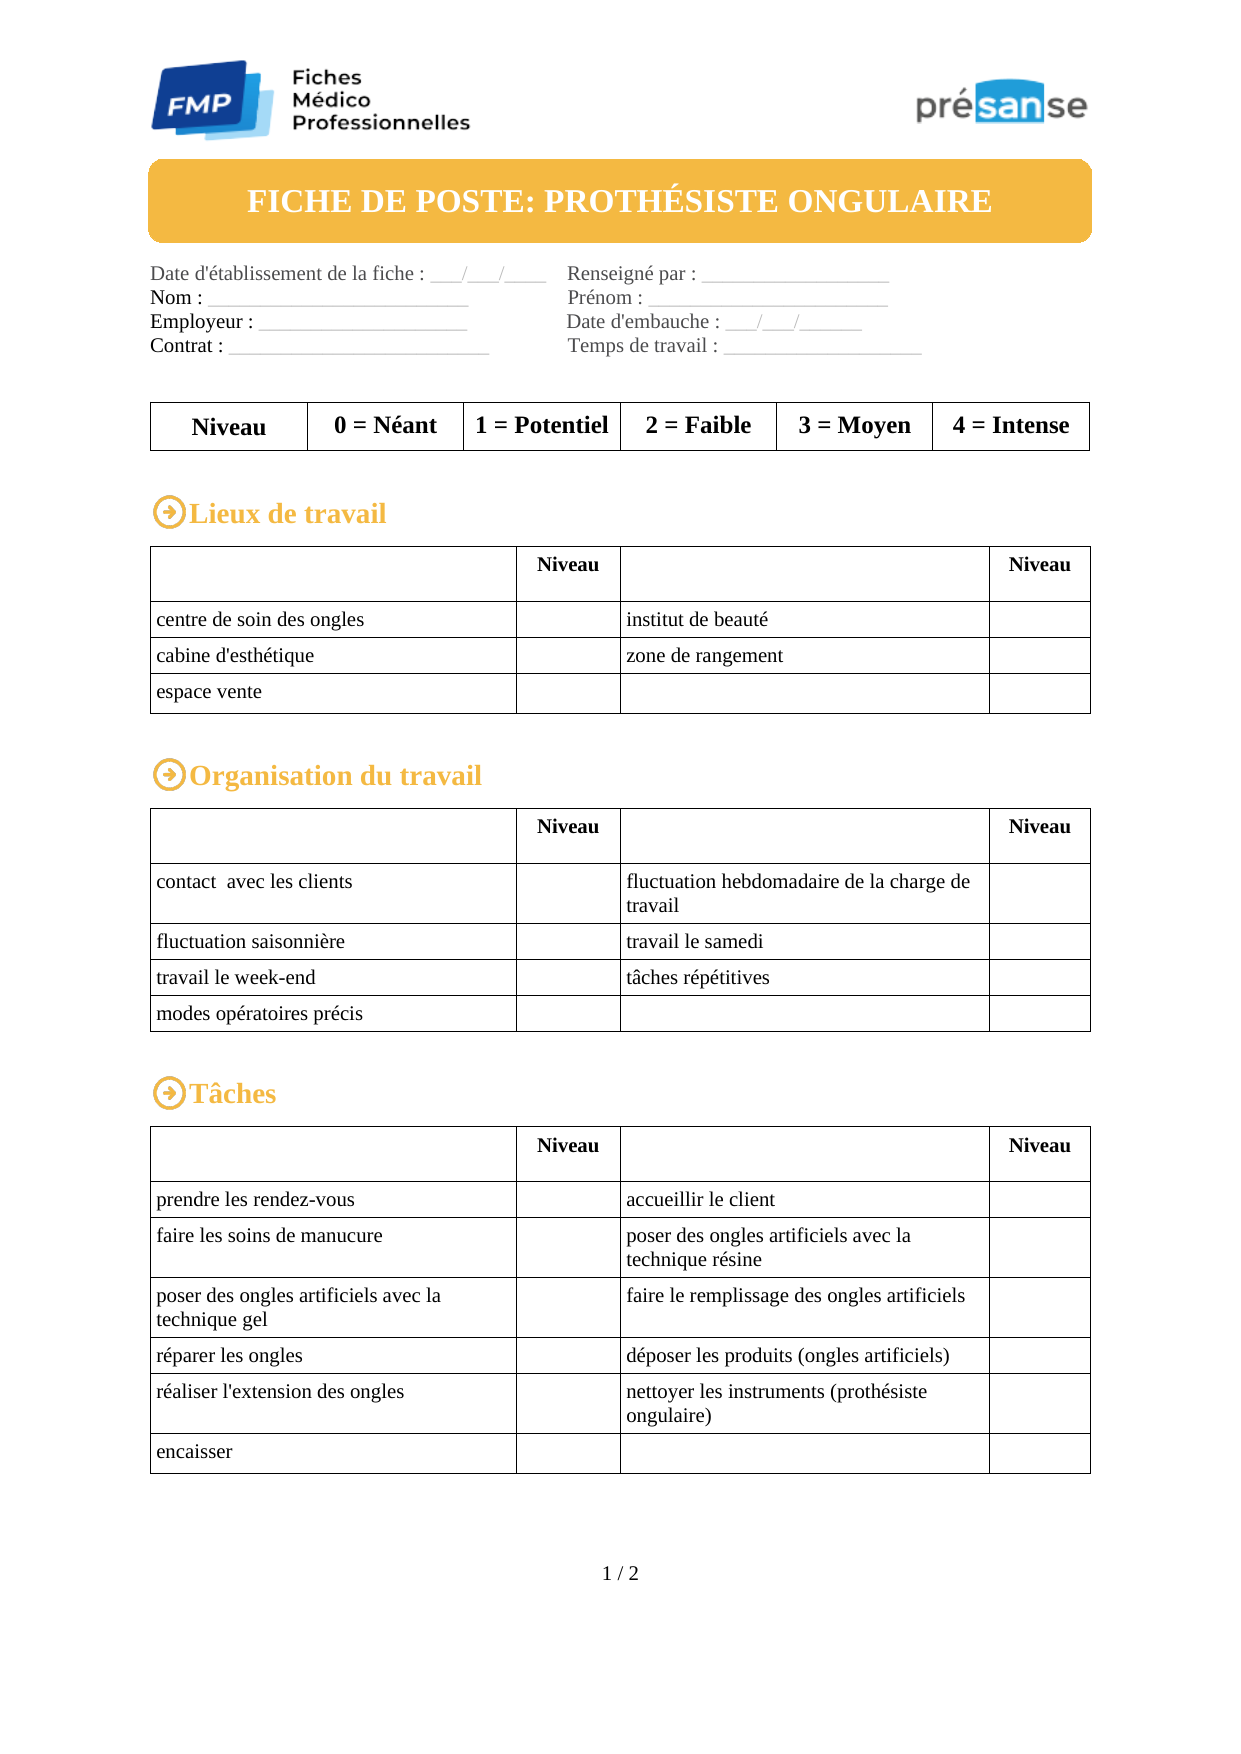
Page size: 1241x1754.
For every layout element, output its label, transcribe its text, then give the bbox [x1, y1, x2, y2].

picture [150, 755, 189, 794]
table_cell faire le remplissage des ongles artificiels [621, 1278, 989, 1337]
table_cell contact avec les clients [151, 864, 516, 923]
table_cell [517, 864, 620, 923]
table_cell réaliser l'extension des ongles [151, 1374, 516, 1433]
table_cell [517, 638, 620, 673]
table_cell [621, 1434, 989, 1473]
table_cell [517, 674, 620, 713]
table_header [621, 547, 989, 601]
table_header Niveau [151, 403, 307, 450]
table_cell [517, 1182, 620, 1217]
table_cell [517, 996, 620, 1031]
table_cell [990, 1182, 1090, 1217]
table_cell centre de soin des ongles [151, 602, 516, 637]
table_cell [517, 602, 620, 637]
table_cell travail le samedi [621, 924, 989, 959]
table_cell [517, 1278, 620, 1337]
table_cell [621, 996, 989, 1031]
text Date d'établissement de la fiche : ___/___/____ Renseigné par : __________________ Nom : _________________________ Prénom : _______________________ Employeur : ____________________ Date d'embauche : ___/___/______ Contrat : _________________________ Temps de travail : ___________________ [150, 237, 1090, 385]
table_header Niveau [990, 547, 1090, 601]
table_cell [990, 960, 1090, 995]
table_cell [990, 1278, 1090, 1337]
table_cell [990, 638, 1090, 673]
table_header 0 = Néant [308, 403, 463, 450]
table_cell [517, 924, 620, 959]
table_cell modes opératoires précis [151, 996, 516, 1031]
table_header Niveau [517, 1127, 620, 1181]
table_header Niveau [990, 809, 1090, 863]
table_cell zone de rangement [621, 638, 989, 673]
table_header [151, 547, 516, 601]
table_cell [990, 864, 1090, 923]
table_cell [990, 924, 1090, 959]
picture [916, 78, 1090, 124]
table_cell fluctuation hebdomadaire de la charge de travail [621, 864, 989, 923]
table_cell [517, 1218, 620, 1277]
table_cell poser des ongles artificiels avec la technique résine [621, 1218, 989, 1277]
table_cell [517, 1434, 620, 1473]
table_cell nettoyer les instruments (prothésiste ongulaire) [621, 1374, 989, 1433]
table_header [621, 809, 989, 863]
table_header 3 = Moyen [777, 403, 932, 450]
table_cell prendre les rendez-vous [151, 1182, 516, 1217]
table_header [151, 1127, 516, 1181]
table_cell [990, 1218, 1090, 1277]
table_cell poser des ongles artificiels avec la technique gel [151, 1278, 516, 1337]
table_cell faire les soins de manucure [151, 1218, 516, 1277]
text Tâches [189, 1076, 1090, 1109]
text Lieux de travail [189, 496, 1090, 529]
table_header [621, 1127, 989, 1181]
picture [150, 1073, 189, 1113]
table_cell [990, 602, 1090, 637]
table_cell tâches répétitives [621, 960, 989, 995]
table_cell espace vente [151, 674, 516, 713]
table_cell réparer les ongles [151, 1338, 516, 1373]
table_header 1 = Potentiel [464, 403, 620, 450]
table_header 2 = Faible [621, 403, 776, 450]
table_header [151, 809, 516, 863]
picture [150, 59, 471, 142]
text Organisation du travail [189, 758, 1090, 791]
picture [150, 493, 189, 532]
table_cell déposer les produits (ongles artificiels) [621, 1338, 989, 1373]
table_cell [990, 674, 1090, 713]
table_cell [517, 1374, 620, 1433]
table_cell [990, 1338, 1090, 1373]
table_cell accueillir le client [621, 1182, 989, 1217]
table_cell [517, 960, 620, 995]
table_cell fluctuation saisonnière [151, 924, 516, 959]
table_cell [990, 1434, 1090, 1473]
table_header Niveau [517, 547, 620, 601]
table_cell institut de beauté [621, 602, 989, 637]
table_cell [621, 674, 989, 713]
table_cell [990, 996, 1090, 1031]
table_cell [517, 1338, 620, 1373]
table_header 4 = Intense [933, 403, 1089, 450]
table_cell travail le week-end [151, 960, 516, 995]
table_header Niveau [990, 1127, 1090, 1181]
table_cell encaisser [151, 1434, 516, 1473]
table_cell [990, 1374, 1090, 1433]
table_header Niveau [517, 809, 620, 863]
table_cell cabine d'esthétique [151, 638, 516, 673]
